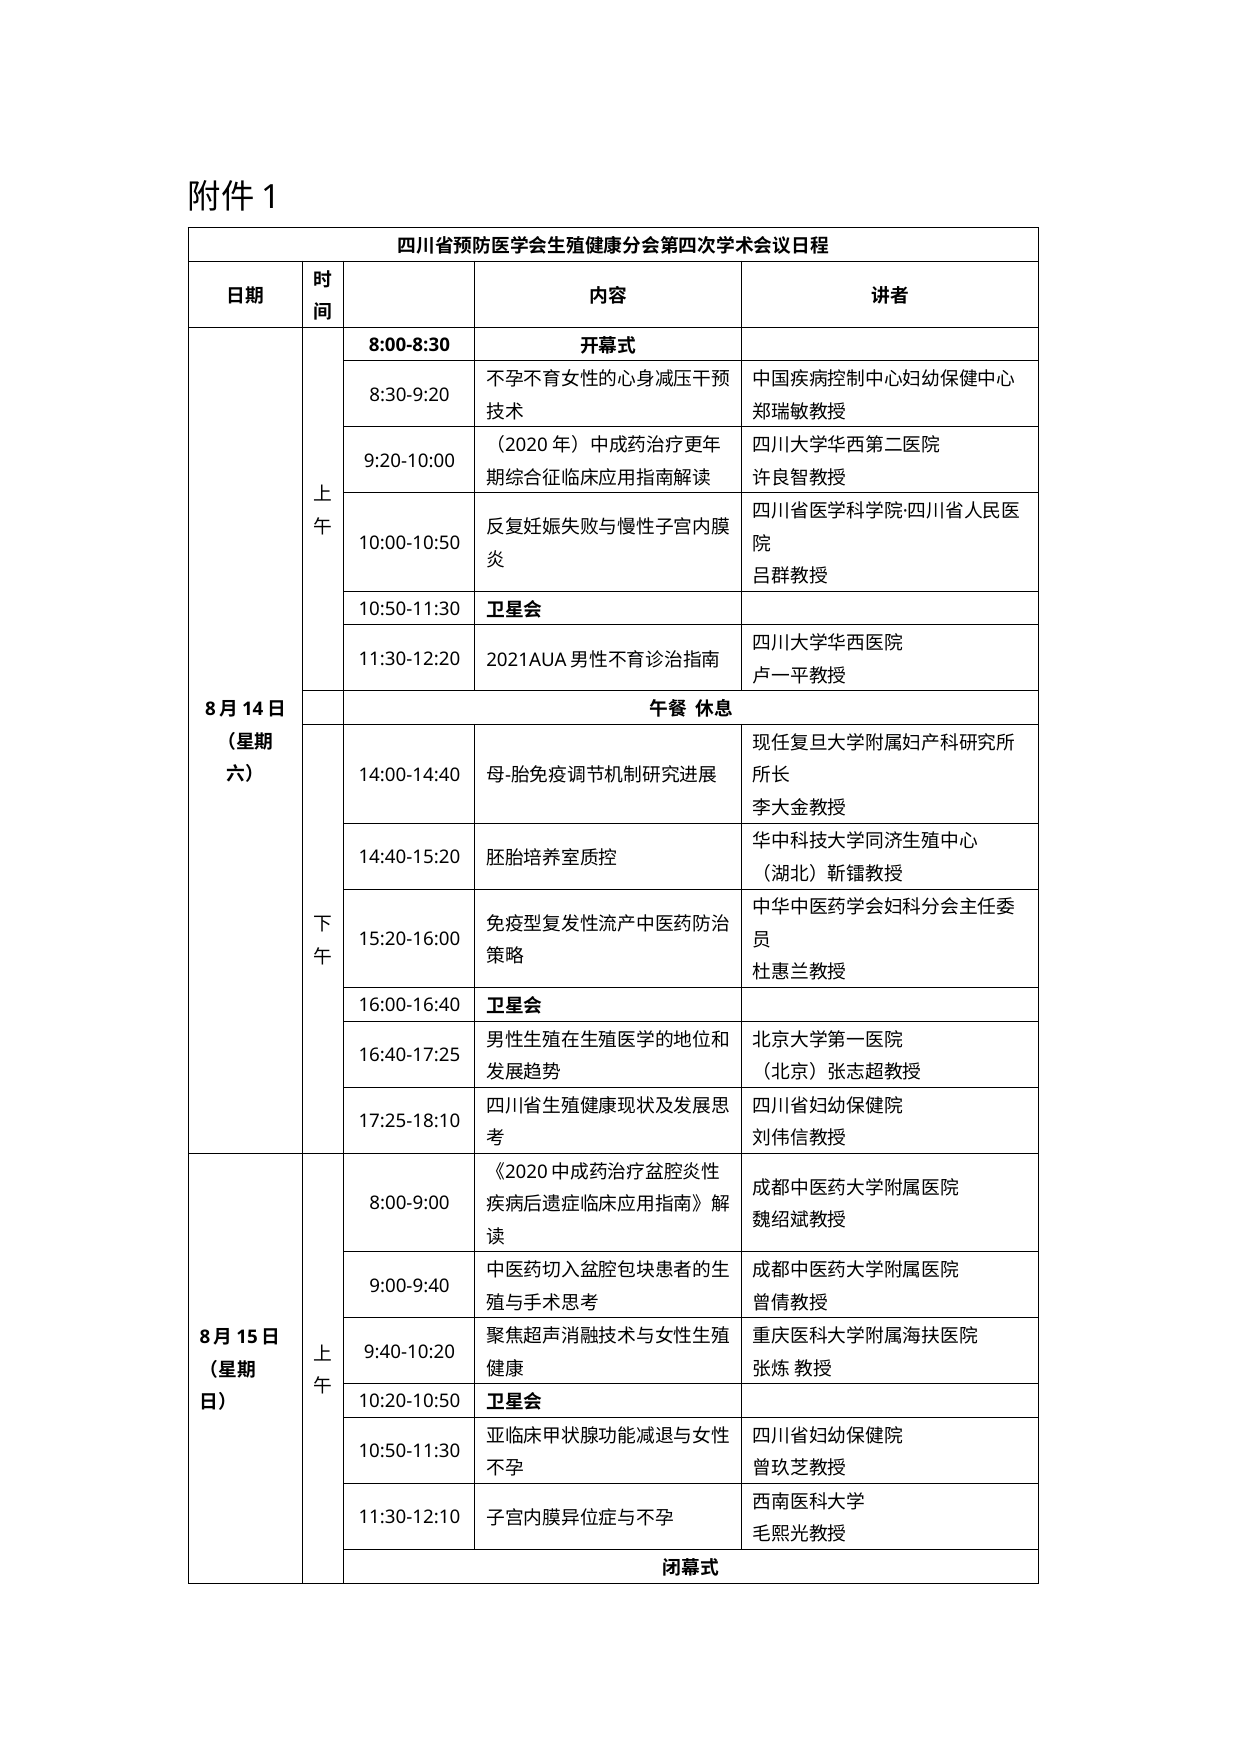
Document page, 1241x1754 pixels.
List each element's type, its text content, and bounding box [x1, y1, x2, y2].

table_cell 9:20-10:00 [344, 427, 474, 492]
table_cell 卫星会 [475, 988, 741, 1021]
table_cell 男性生殖在生殖医学的地位和发展趋势 [475, 1022, 741, 1087]
table_cell 讲者 [742, 262, 1038, 327]
table_cell 上午 [303, 1154, 343, 1582]
table_cell 内容 [475, 262, 741, 327]
table_cell 反复妊娠失败与慢性子宫内膜炎 [475, 493, 741, 591]
table_cell 10:00-10:50 [344, 493, 474, 591]
table_cell 华中科技大学同济生殖中心 （湖北）靳镭教授 [742, 824, 1038, 888]
table_cell 9:40-10:20 [344, 1318, 474, 1383]
table_cell 卫星会 [475, 592, 741, 624]
table_cell 9:00-9:40 [344, 1252, 474, 1317]
table_cell 胚胎培养室质控 [475, 824, 741, 888]
table_cell 8:30-9:20 [344, 361, 474, 426]
table_cell 四川省医学科学院·四川省人民医院 吕群教授 [742, 493, 1038, 591]
table_cell 10:50-11:30 [344, 1418, 474, 1483]
table_cell 16:40-17:25 [344, 1022, 474, 1087]
table_cell [742, 1384, 1038, 1417]
table_cell 时间 [303, 262, 343, 327]
table_cell 11:30-12:10 [344, 1484, 474, 1549]
table_cell 成都中医药大学附属医院 曾倩教授 [742, 1252, 1038, 1317]
table_cell 子宫内膜异位症与不孕 [475, 1484, 741, 1549]
table_cell 17:25-18:10 [344, 1088, 474, 1153]
table_cell 8月14日 （星期六） [189, 328, 302, 1153]
table_cell [742, 988, 1038, 1021]
table_cell [742, 328, 1038, 360]
table_cell 10:50-11:30 [344, 592, 474, 624]
table_cell 四川省妇幼保健院 曾玖芝教授 [742, 1418, 1038, 1483]
table_cell 现任复旦大学附属妇产科研究所所长 李大金教授 [742, 725, 1038, 822]
table_cell 《2020中成药治疗盆腔炎性疾病后遗症临床应用指南》解读 [475, 1154, 741, 1251]
table_header 四川省预防医学会生殖健康分会第四次学术会议日程 [189, 228, 1038, 261]
table_cell [344, 262, 474, 327]
table_cell 10:20-10:50 [344, 1384, 474, 1417]
table_cell 2021AUA男性不育诊治指南 [475, 625, 741, 690]
table_cell 免疫型复发性流产中医药防治策略 [475, 890, 741, 987]
table_cell 中国疾病控制中心妇幼保健中心 郑瑞敏教授 [742, 361, 1038, 426]
table_cell 母-胎免疫调节机制研究进展 [475, 725, 741, 822]
table_cell 四川大学华西医院 卢一平教授 [742, 625, 1038, 690]
table_cell 15:20-16:00 [344, 890, 474, 987]
table_cell 14:40-15:20 [344, 824, 474, 888]
table_cell 聚焦超声消融技术与女性生殖健康 [475, 1318, 741, 1383]
table_cell 闭幕式 [344, 1550, 1038, 1582]
table_cell 不孕不育女性的心身减压干预技术 [475, 361, 741, 426]
table_cell 午餐 休息 [344, 691, 1038, 724]
table_cell 中医药切入盆腔包块患者的生殖与手术思考 [475, 1252, 741, 1317]
table_cell 北京大学第一医院 （北京）张志超教授 [742, 1022, 1038, 1087]
table_cell 8月15日 （星期日） [189, 1154, 302, 1582]
table_cell （2020 年）中成药治疗更年期综合征临床应用指南解读 [475, 427, 741, 492]
table_cell 开幕式 [475, 328, 741, 360]
table_cell 11:30-12:20 [344, 625, 474, 690]
table_cell 14:00-14:40 [344, 725, 474, 822]
table_cell 日期 [189, 262, 302, 327]
table_cell 四川省妇幼保健院 刘伟信教授 [742, 1088, 1038, 1153]
table_cell 8:00-9:00 [344, 1154, 474, 1251]
text 附件1 [187, 162, 1053, 227]
table_cell 8:00-8:30 [344, 328, 474, 360]
table_cell 重庆医科大学附属海扶医院 张炼 教授 [742, 1318, 1038, 1383]
table_cell 亚临床甲状腺功能减退与女性不孕 [475, 1418, 741, 1483]
table_cell 成都中医药大学附属医院 魏绍斌教授 [742, 1154, 1038, 1251]
table_cell 四川省生殖健康现状及发展思考 [475, 1088, 741, 1153]
table_cell [303, 691, 343, 724]
table_cell 卫星会 [475, 1384, 741, 1417]
table_cell 下午 [303, 725, 343, 1153]
table_cell 四川大学华西第二医院 许良智教授 [742, 427, 1038, 492]
table_cell 西南医科大学 毛熙光教授 [742, 1484, 1038, 1549]
table_cell [742, 592, 1038, 624]
table_cell 中华中医药学会妇科分会主任委员 杜惠兰教授 [742, 890, 1038, 987]
table_cell 16:00-16:40 [344, 988, 474, 1021]
table_cell 上午 [303, 328, 343, 690]
